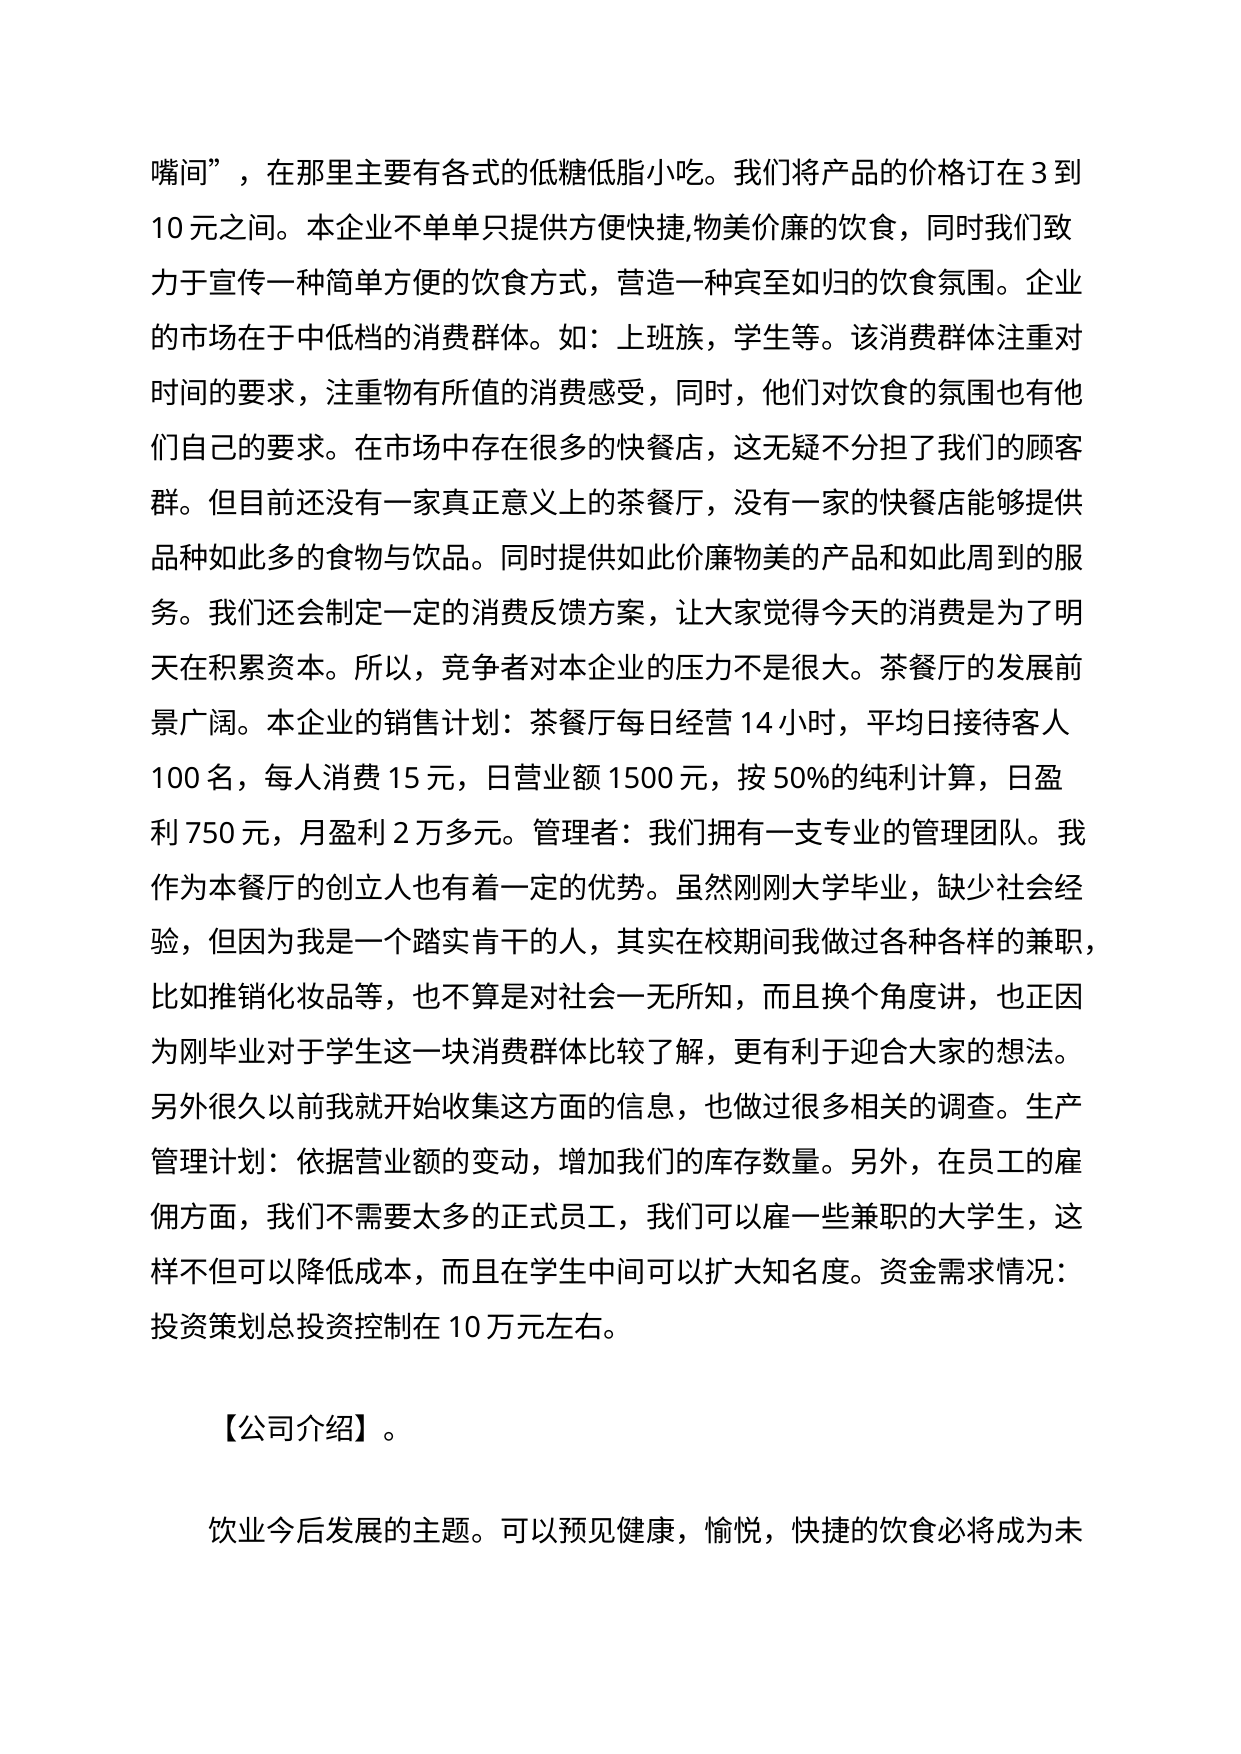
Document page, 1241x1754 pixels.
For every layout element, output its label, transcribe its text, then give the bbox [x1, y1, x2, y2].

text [150, 1507, 1090, 1549]
text 【公司介绍】。 [150, 1405, 1090, 1448]
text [150, 150, 1090, 1346]
